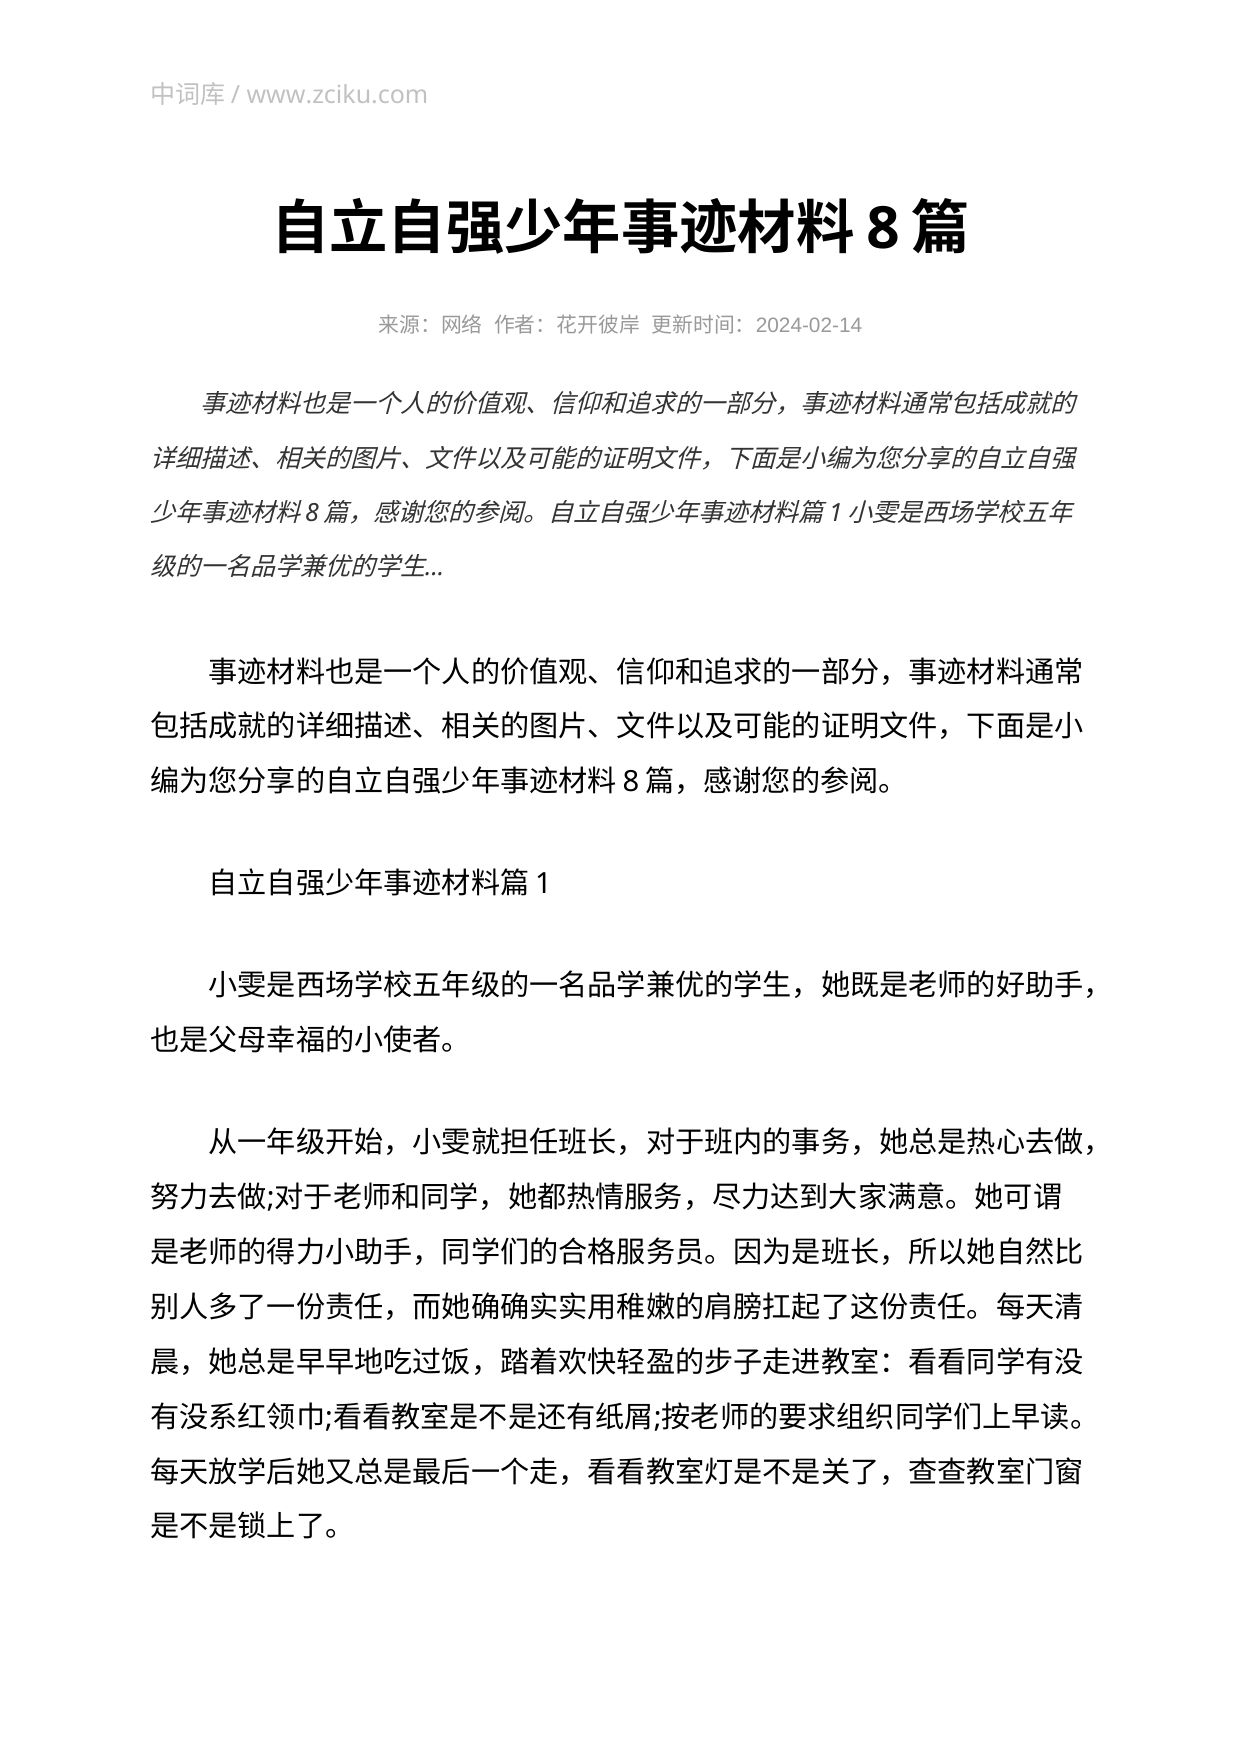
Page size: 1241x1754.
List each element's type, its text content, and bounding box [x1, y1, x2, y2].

text 小雯是西场学校五年级的一名品学兼优的学生，她既是老师的好助手，也是父母幸福的小使者。 [150, 962, 1090, 1059]
text 事迹材料也是一个人的价值观、信仰和追求的一部分，事迹材料通常包括成就的详细描述、相关的图片、文件以及可能的证明文件，下面是小编为您分享的自立自强少年事迹材料8篇，感谢您的参阅。 [150, 648, 1090, 800]
text 来源：网络 作者：花开彼岸 更新时间：2024-02-14 [150, 313, 1090, 337]
subtitle 自立自强少年事迹材料8篇 [150, 181, 1090, 266]
text 自立自强少年事迹材料篇1 [150, 860, 1090, 902]
text 事迹材料也是一个人的价值观、信仰和追求的一部分，事迹材料通常包括成就的详细描述、相关的图片、文件以及可能的证明文件，下面是小编为您分享的自立自强少年事迹材料8篇，感谢您的参阅。自立自强少年事迹材料篇1小雯是西场学校五年级的一名品学兼优的学生... [150, 384, 1090, 583]
text 从一年级开始，小雯就担任班长，对于班内的事务，她总是热心去做，努力去做;对于老师和同学，她都热情服务，尽力达到大家满意。她可谓是老师的得力小助手，同学们的合格服务员。因为是班长，所以她自然比别人多了一份责任，而她确确实实用稚嫩的肩膀扛起了这份责任。每天清晨，她总是早早地吃过饭，踏着欢快轻盈的步子走进教室：看看同学有没有没系红领巾;看看教室是不是还有纸屑;按老师的要求组织同学们上早读。每天放学后她又总是最后一个走，看看教室灯是不是关了，查查教室门窗是不是锁上了。 [150, 1118, 1090, 1545]
